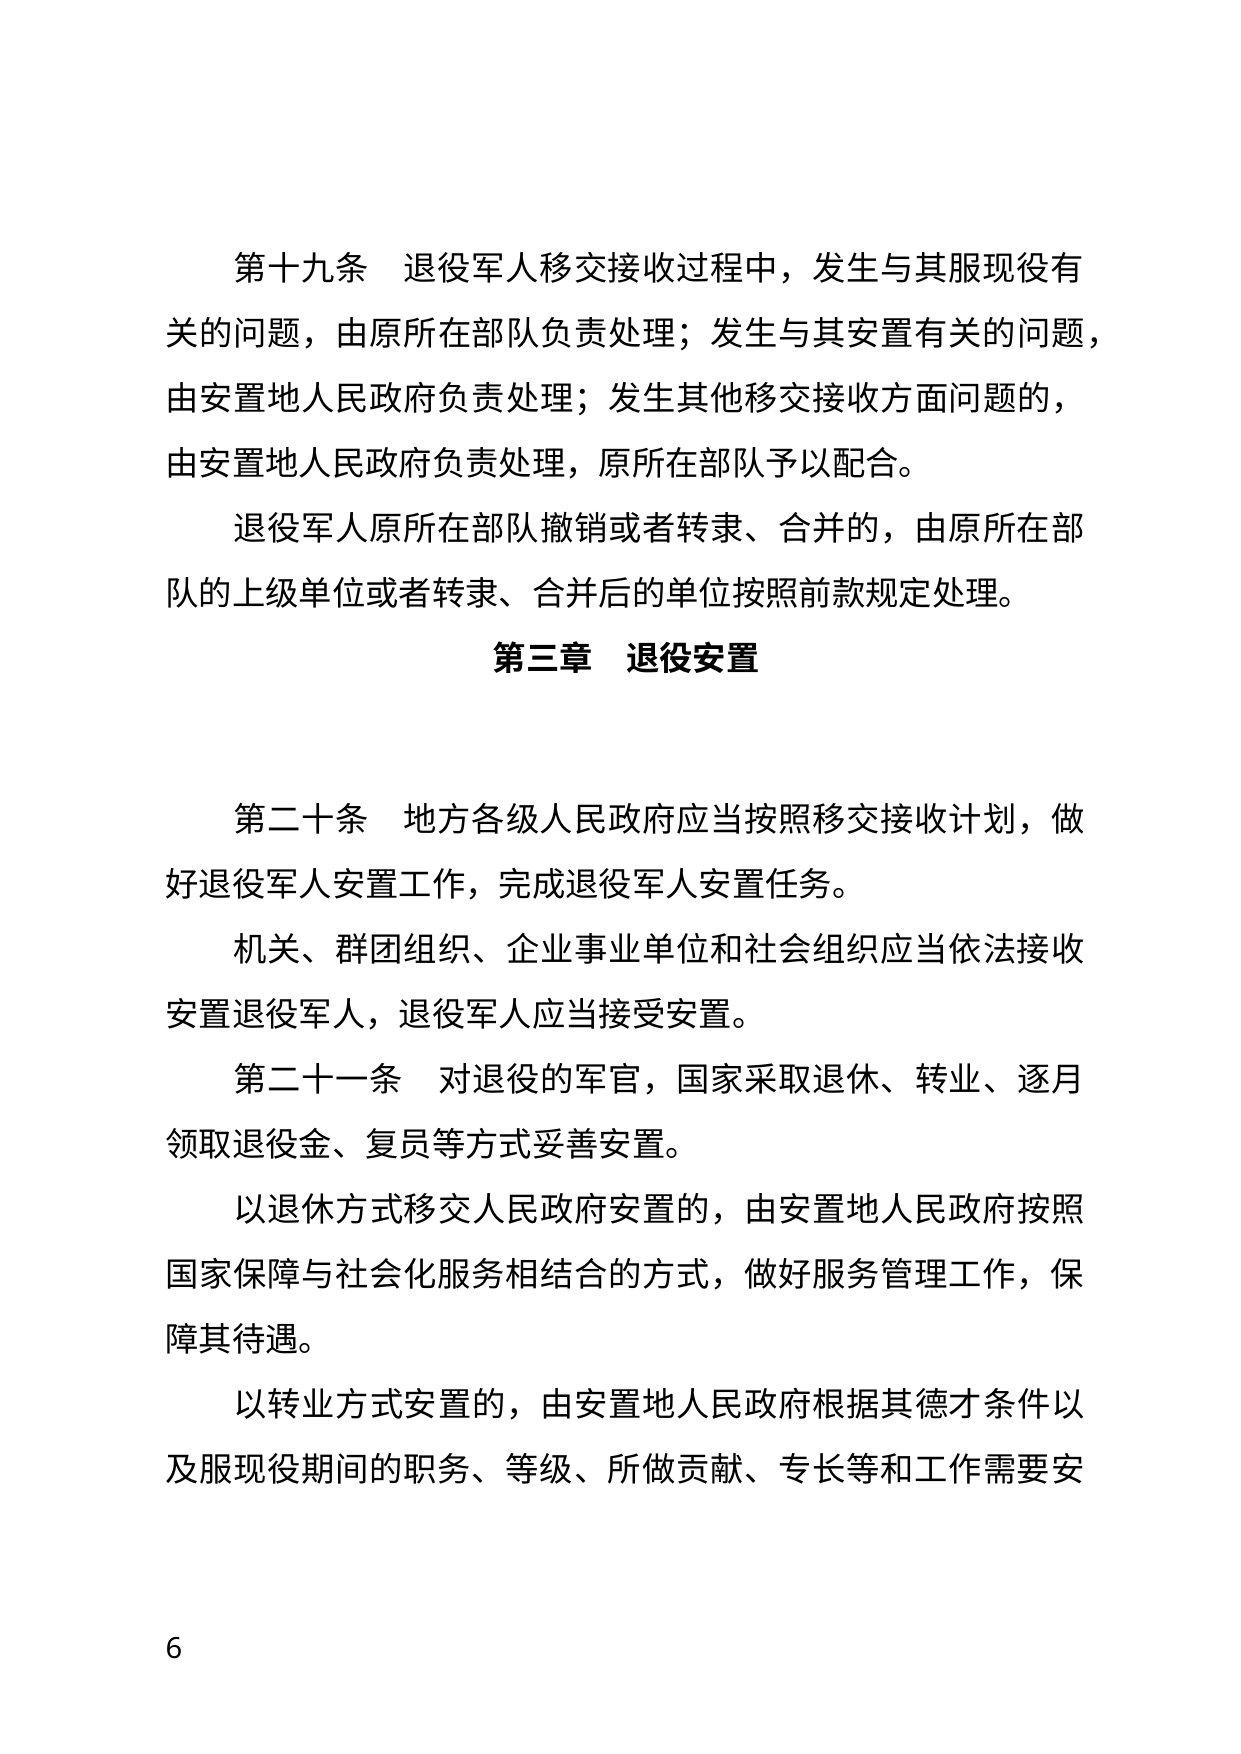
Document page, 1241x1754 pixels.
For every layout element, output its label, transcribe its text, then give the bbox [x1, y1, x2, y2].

text 第二十条 地方各级人民政府应当按照移交接收计划，做好退役军人安置工作，完成退役军人安置任务。 [165, 784, 1087, 914]
text 退役军人原所在部队撤销或者转隶、合并的，由原所在部队的上级单位或者转隶、合并后的单位按照前款规定处理。 [165, 493, 1087, 623]
text 第三章 退役安置 [165, 623, 1087, 688]
text 机关、群团组织、企业事业单位和社会组织应当依法接收安置退役军人，退役军人应当接受安置。 [165, 914, 1087, 1044]
text 第二十一条 对退役的军官，国家采取退休、转业、逐月领取退役金、复员等方式妥善安置。 [165, 1044, 1087, 1174]
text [165, 1369, 1087, 1499]
text 以退休方式移交人民政府安置的，由安置地人民政府按照国家保障与社会化服务相结合的方式，做好服务管理工作，保障其待遇。 [165, 1174, 1087, 1369]
text 第十九条 退役军人移交接收过程中，发生与其服现役有关的问题，由原所在部队负责处理；发生与其安置有关的问题，由安置地人民政府负责处理；发生其他移交接收方面问题的，由安置地人民政府负责处理，原所在部队予以配合。 [165, 233, 1087, 493]
